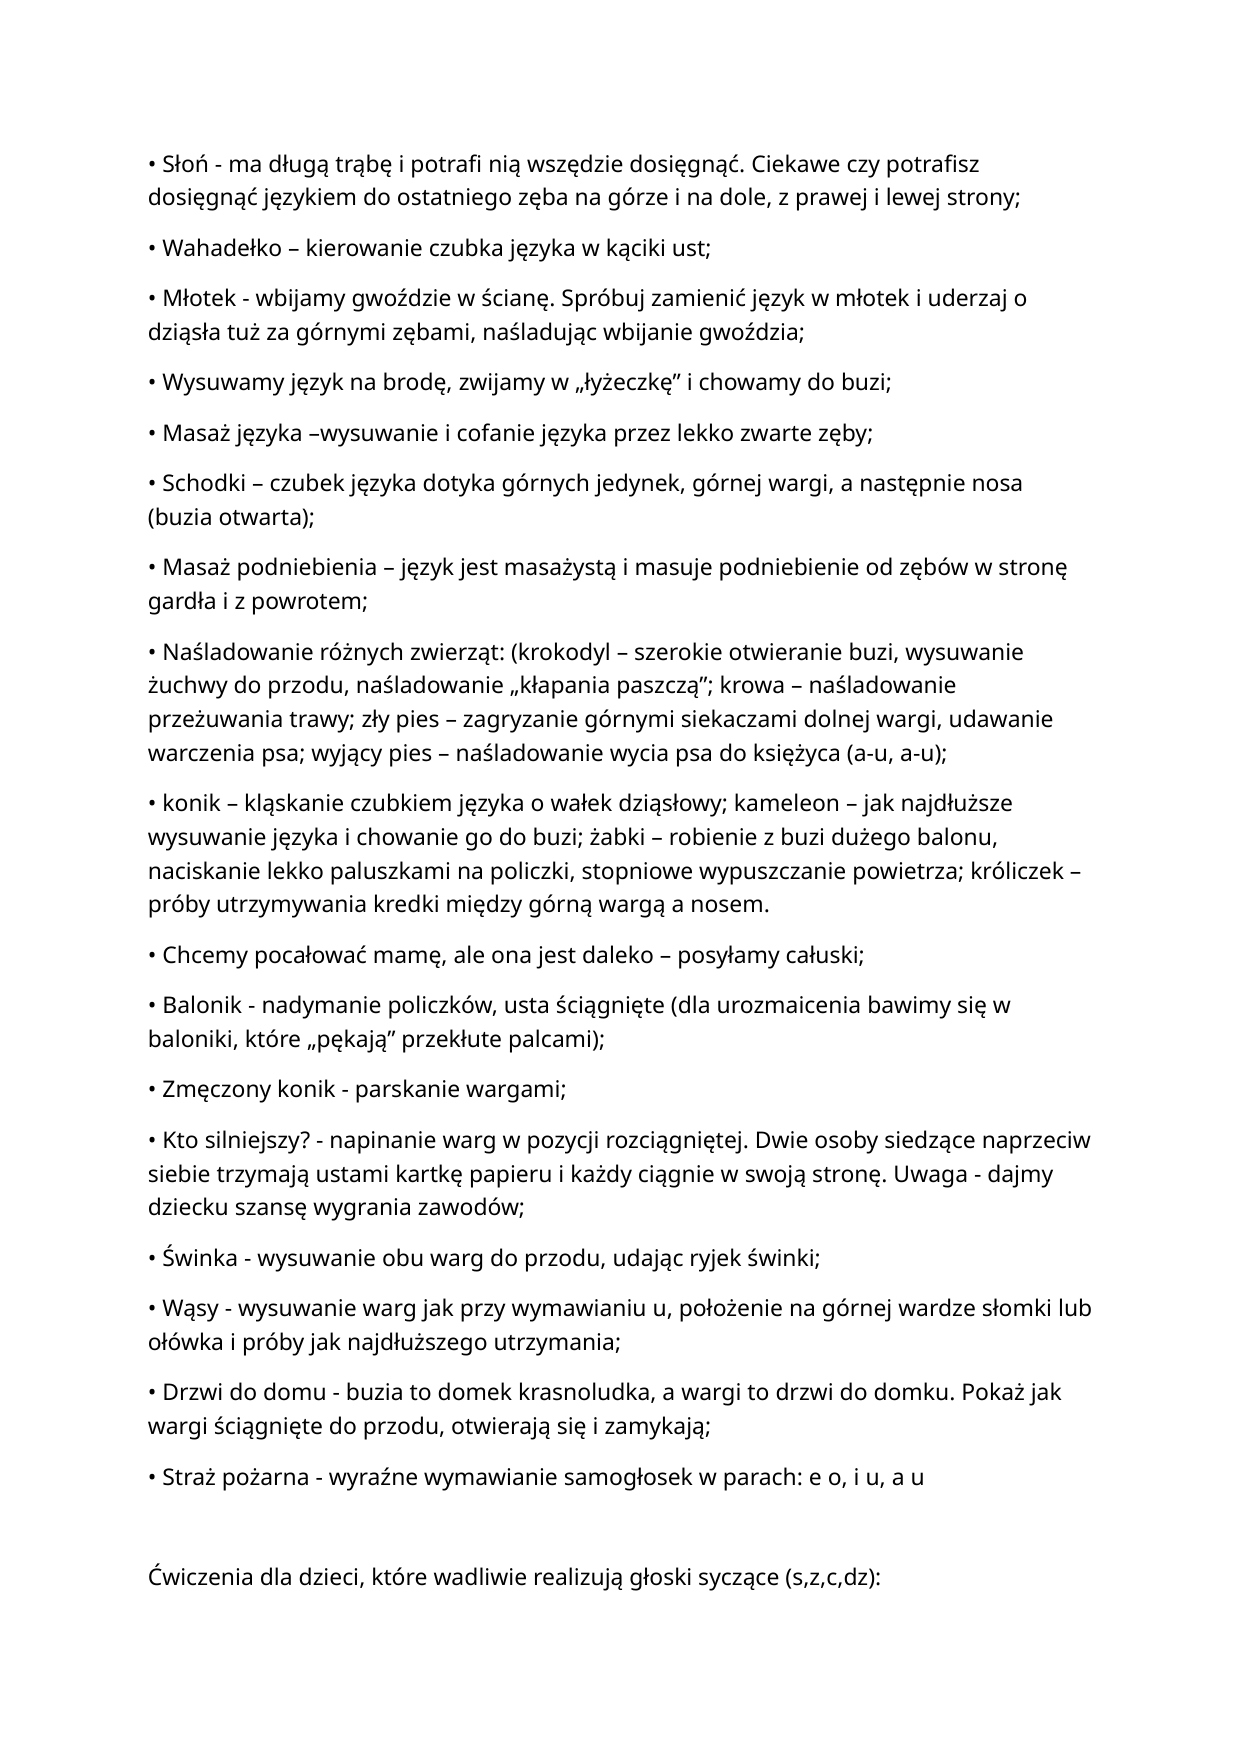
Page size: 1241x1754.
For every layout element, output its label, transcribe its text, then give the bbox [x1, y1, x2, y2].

text • Wysuwamy język na brodę, zwijamy w „łyżeczkę” i chowamy do buzi; [148, 366, 1093, 398]
text • konik – kląskanie czubkiem języka o wałek dziąsłowy; kameleon – jak najdłuższe wysuwanie języka i chowanie go do buzi; żabki – robienie z buzi dużego balonu, naciskanie lekko paluszkami na policzki, stopniowe wypuszczanie powietrza; króliczek – próby utrzymywania kredki między górną wargą a nosem. [148, 787, 1093, 920]
text • Świnka - wysuwanie obu warg do przodu, udając ryjek świnki; [148, 1242, 1093, 1273]
text • Straż pożarna - wyraźne wymawianie samogłosek w parach: e o, i u, a u [148, 1461, 1093, 1492]
text • Drzwi do domu - buzia to domek krasnoludka, a wargi to drzwi do domku. Pokaż jak wargi ściągnięte do przodu, otwierają się i zamykają; [148, 1376, 1093, 1441]
text • Schodki – czubek języka dotyka górnych jedynek, górnej wargi, a następnie nosa (buzia otwarta); [148, 467, 1093, 532]
text • Naśladowanie różnych zwierząt: (krokodyl – szerokie otwieranie buzi, wysuwanie żuchwy do przodu, naśladowanie „kłapania paszczą”; krowa – naśladowanie przeżuwania trawy; zły pies – zagryzanie górnymi siekaczami dolnej wargi, udawanie warczenia psa; wyjący pies – naśladowanie wycia psa do księżyca (a-u, a-u); [148, 636, 1093, 768]
text • Słoń - ma długą trąbę i potrafi nią wszędzie dosięgnąć. Ciekawe czy potrafisz dosięgnąć językiem do ostatniego zęba na górze i na dole, z prawej i lewej strony; [148, 148, 1093, 213]
text Ćwiczenia dla dzieci, które wadliwie realizują głoski syczące (s,z,c,dz): [148, 1561, 1093, 1593]
text • Wąsy - wysuwanie warg jak przy wymawianiu u, położenie na górnej wardze słomki lub ołówka i próby jak najdłuższego utrzymania; [148, 1292, 1093, 1357]
text • Chcemy pocałować mamę, ale ona jest daleko – posyłamy całuski; [148, 939, 1093, 970]
text • Masaż podniebienia – język jest masażystą i masuje podniebienie od zębów w stronę gardła i z powrotem; [148, 551, 1093, 616]
text • Masaż języka –wysuwanie i cofanie języka przez lekko zwarte zęby; [148, 417, 1093, 448]
text • Zmęczony konik - parskanie wargami; [148, 1073, 1093, 1105]
text • Kto silniejszy? - napinanie warg w pozycji rozciągniętej. Dwie osoby siedzące naprzeciw siebie trzymają ustami kartkę papieru i każdy ciągnie w swoją stronę. Uwaga - dajmy dziecku szansę wygrania zawodów; [148, 1124, 1093, 1223]
text • Młotek - wbijamy gwoździe w ścianę. Spróbuj zamienić język w młotek i uderzaj o dziąsła tuż za górnymi zębami, naśladując wbijanie gwoździa; [148, 282, 1093, 347]
text • Balonik - nadymanie policzków, usta ściągnięte (dla urozmaicenia bawimy się w baloniki, które „pękają” przekłute palcami); [148, 989, 1093, 1054]
text • Wahadełko – kierowanie czubka języka w kąciki ust; [148, 232, 1093, 263]
